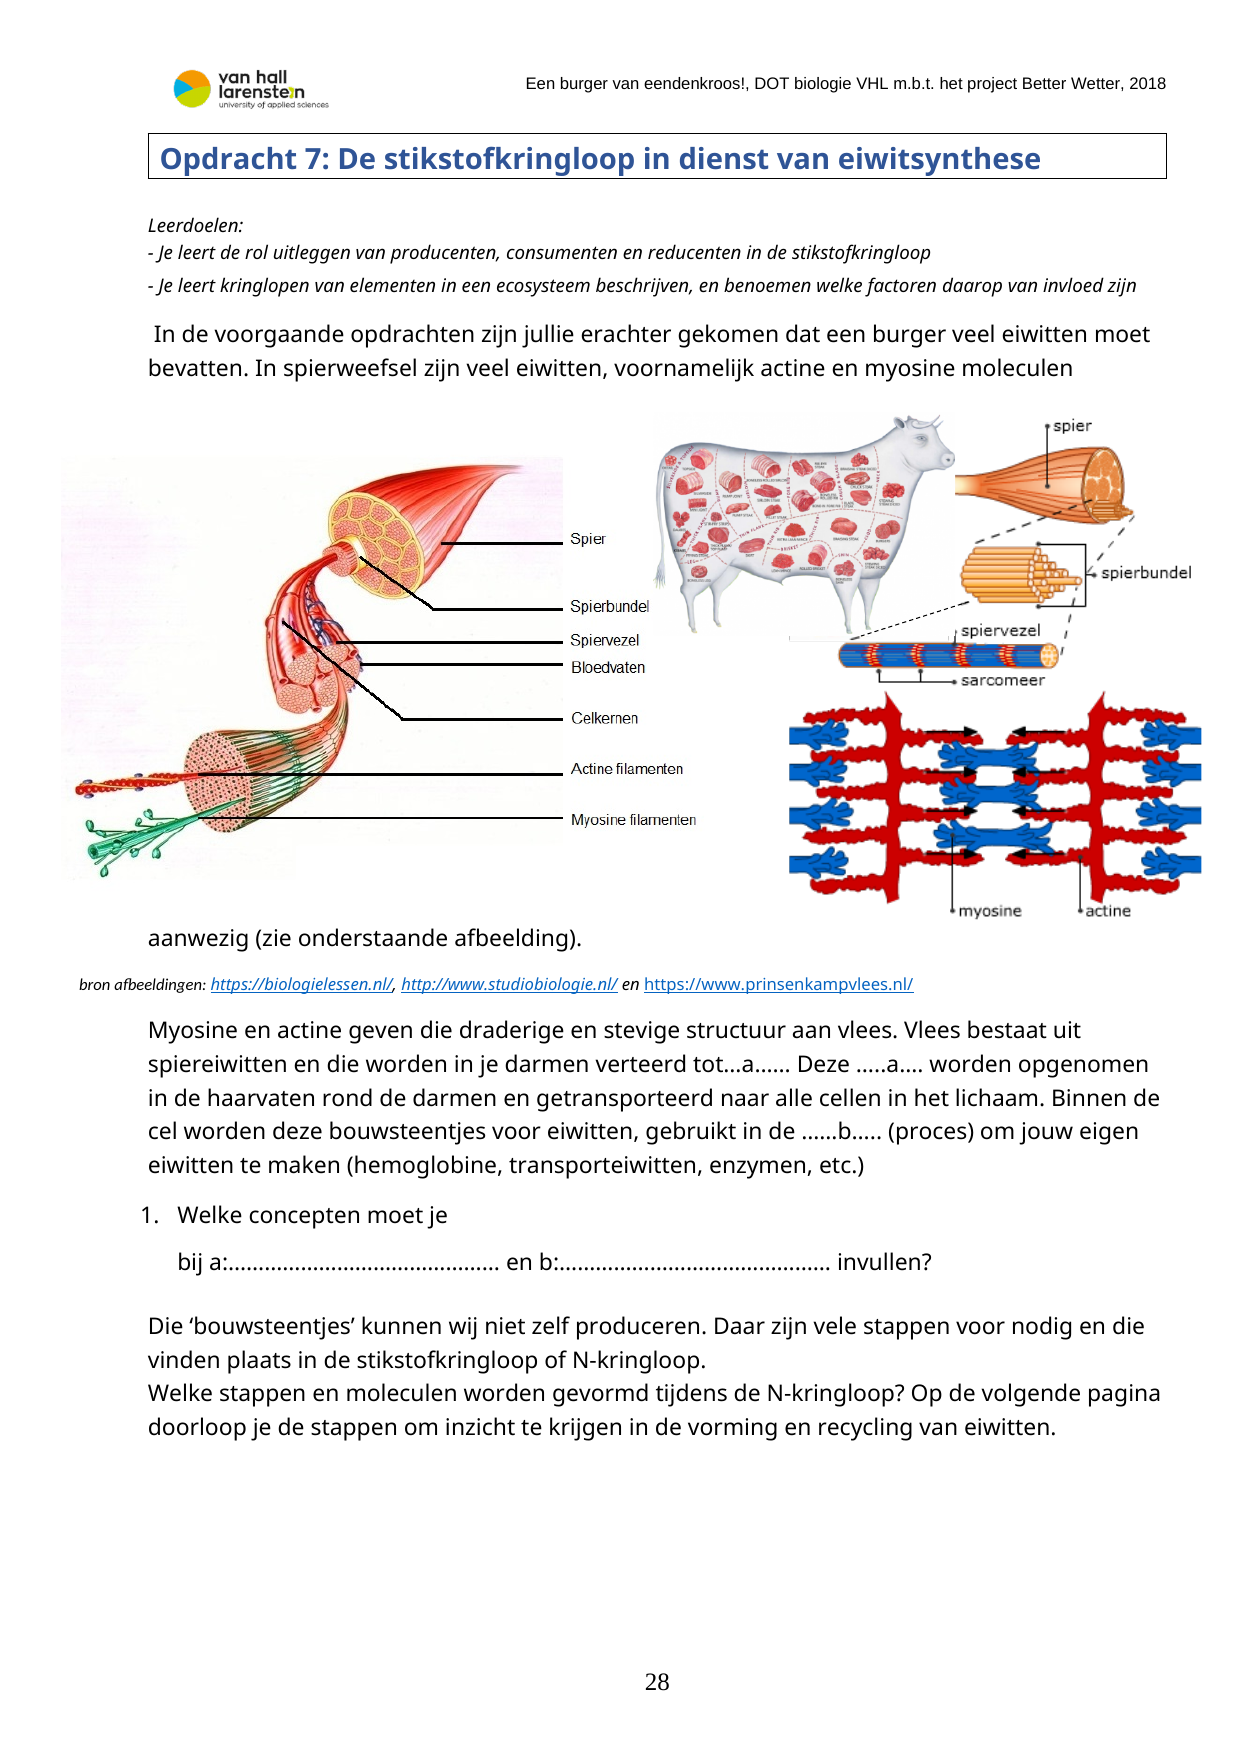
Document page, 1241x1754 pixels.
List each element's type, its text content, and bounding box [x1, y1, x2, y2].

text Leerdoelen: - Je leert de rol uitleggen van producenten, consumenten en reducenten in de stikstofkringloop - Je leert kringlopen van elementen in een ecosysteem beschrijven, en benoemen welke factoren daarop van invloed zijn [148, 179, 1167, 299]
table_header Opdracht 7: De stikstofkringloop in dienst van eiwitsynthese [149, 134, 1166, 178]
text In de voorgaande opdrachten zijn jullie erachter gekomen dat een burger veel eiwitten moet bevatten. In spierweefsel zijn veel eiwitten, voornamelijk actine en myosine moleculen aanwezig (zie onderstaande afbeelding). [148, 318, 1167, 413]
text Die ‘bouwsteentjes’ kunnen wij niet zelf produceren. Daar zijn vele stappen voor nodig en die vinden plaats in de stikstofkringloop of N-kringloop. Welke stappen en moleculen worden gevormd tijdens de N-kringloop? Op de volgende pagina doorloop je de stappen om inzicht te krijgen in de vorming en recycling van eiwitten. [148, 1310, 1167, 1442]
picture [61, 412, 1202, 962]
text Myosine en actine geven die draderige en stevige structuur aan vlees. Vlees bestaat uit spiereiwitten en die worden in je darmen verteerd tot…a…… Deze …..a…. worden opgenomen in de haarvaten rond de darmen en getransporteerd naar alle cellen in het lichaam. Binnen de cel worden deze bouwsteentjes voor eiwitten, gebruikt in de ……b….. (proces) om jouw eigen eiwitten te maken (hemoglobine, transporteiwitten, enzymen, etc.) [148, 1014, 1167, 1180]
text bron afbeeldingen: https://biologielessen.nl/, http://www.studiobiologie.nl/ en https://www.prinsenkampvlees.nl/ [74, 972, 1240, 995]
list Welke concepten moet je bij a:……………………………………… en b:……………………………………… invullen? [140, 1199, 1167, 1278]
text In de voorgaande opdrachten zijn jullie erachter gekomen dat een burger veel eiwitten moet bevatten. In spierweefsel zijn veel eiwitten, voornamelijk actine en myosine moleculen aanwezig (zie onderstaande afbeelding). [148, 636, 762, 953]
picture [156, 52, 346, 125]
